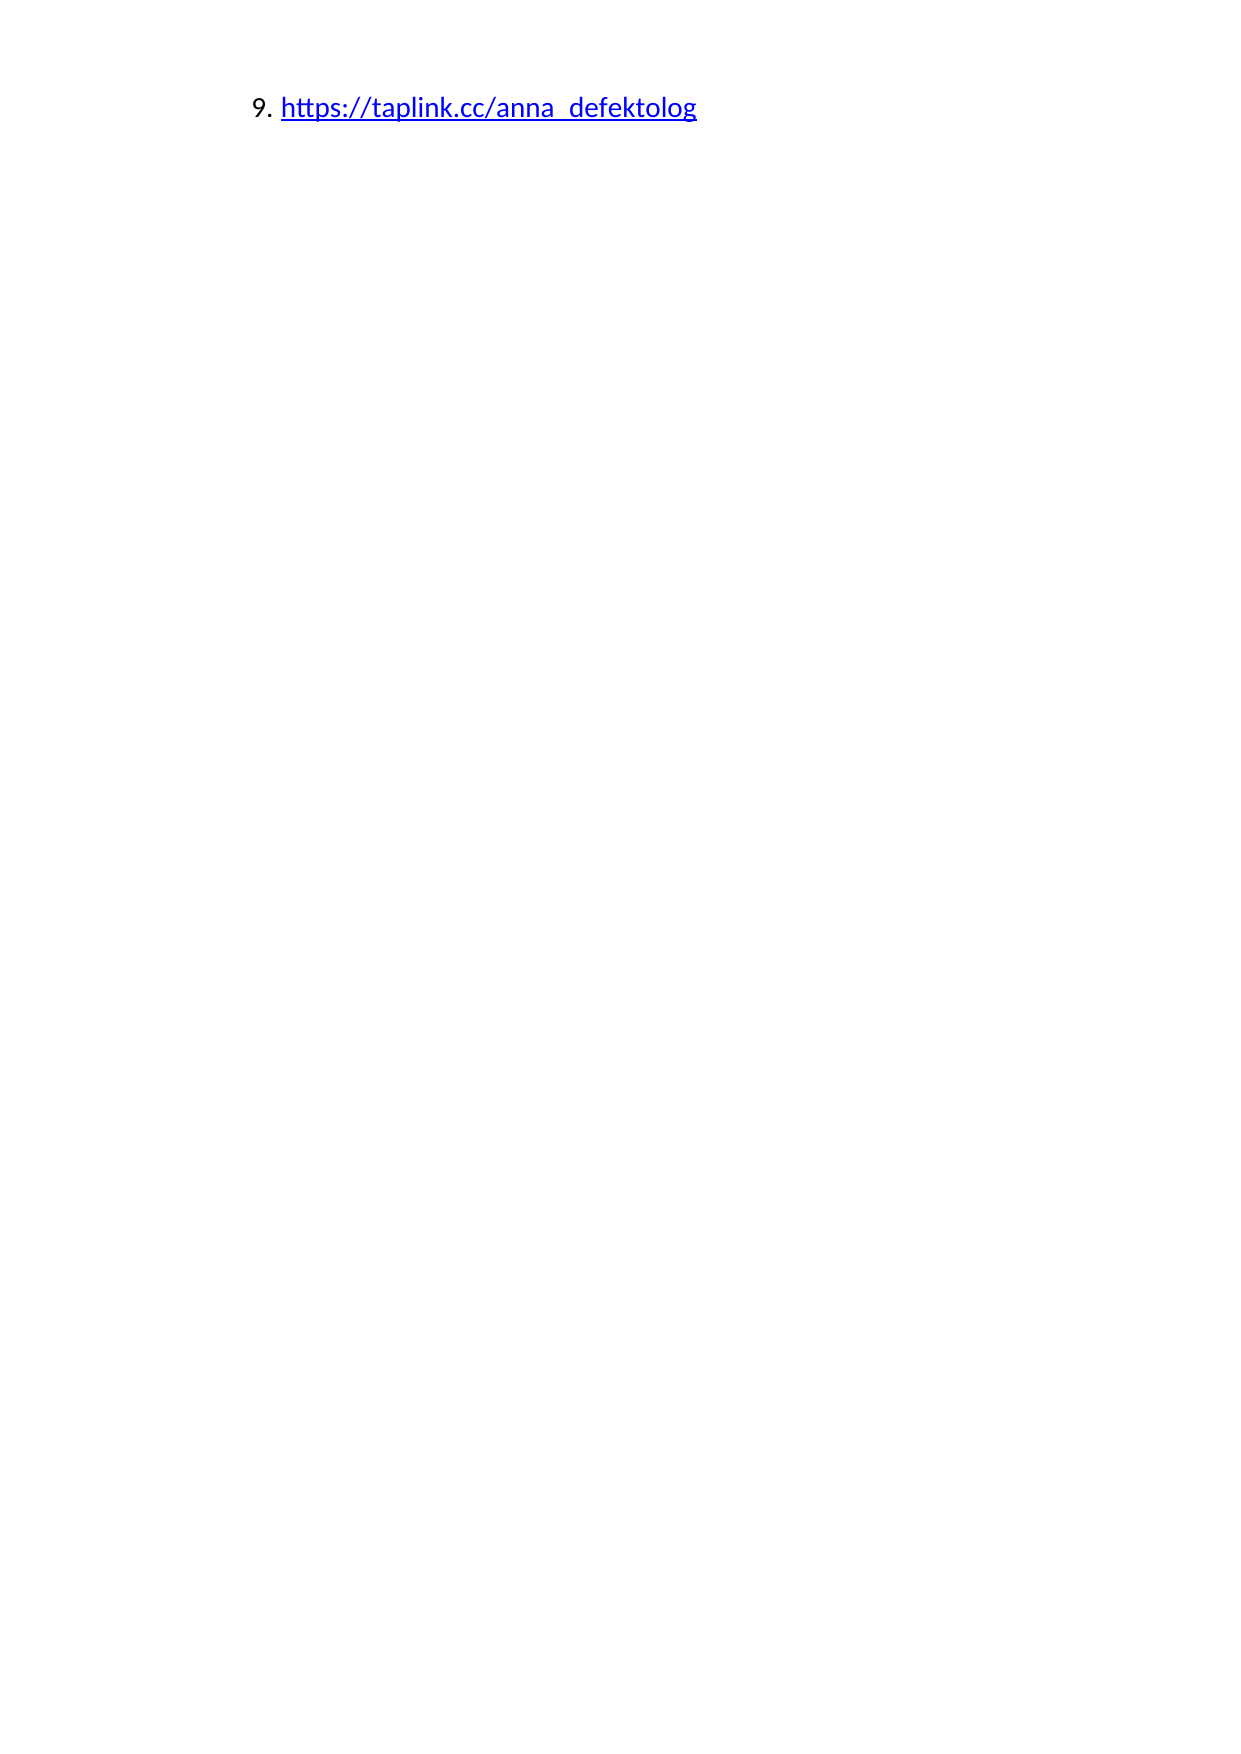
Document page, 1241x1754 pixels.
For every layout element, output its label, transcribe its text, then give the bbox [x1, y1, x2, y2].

list https://taplink.cc/anna_defektolog [251, 89, 1152, 124]
